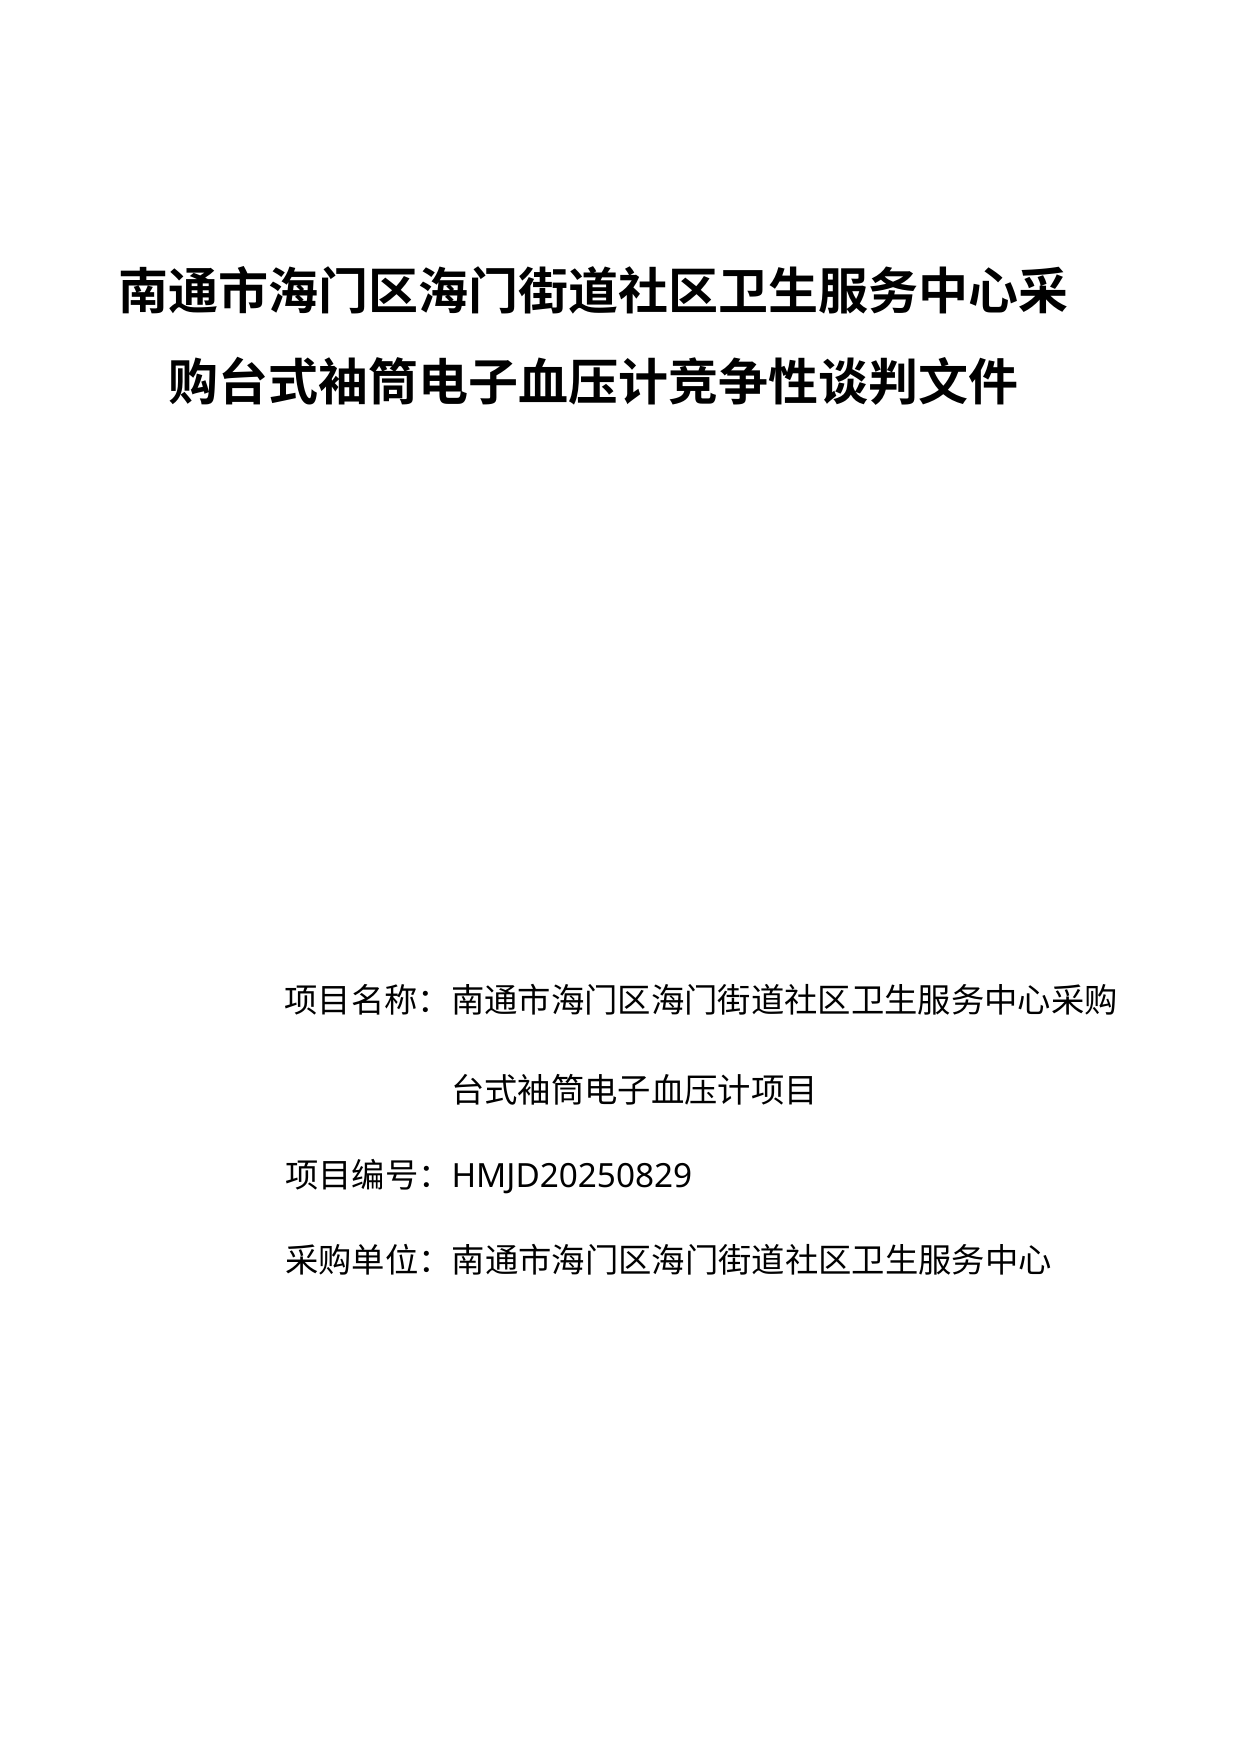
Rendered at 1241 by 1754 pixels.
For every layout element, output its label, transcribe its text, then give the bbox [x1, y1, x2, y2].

text 采购单位：南通市海门区海门街道社区卫生服务中心 [118, 1227, 1122, 1288]
text 项目名称：南通市海门区海门街道社区卫生服务中心采购台式袖筒电子血压计项目 [284, 968, 1122, 1119]
text 项目编号：HMJD20250829 [118, 1143, 1122, 1203]
text 购台式袖筒电子血压计竞争性谈判文件 [118, 333, 1122, 424]
text 南通市海门区海门街道社区卫生服务中心采 [118, 243, 1122, 333]
